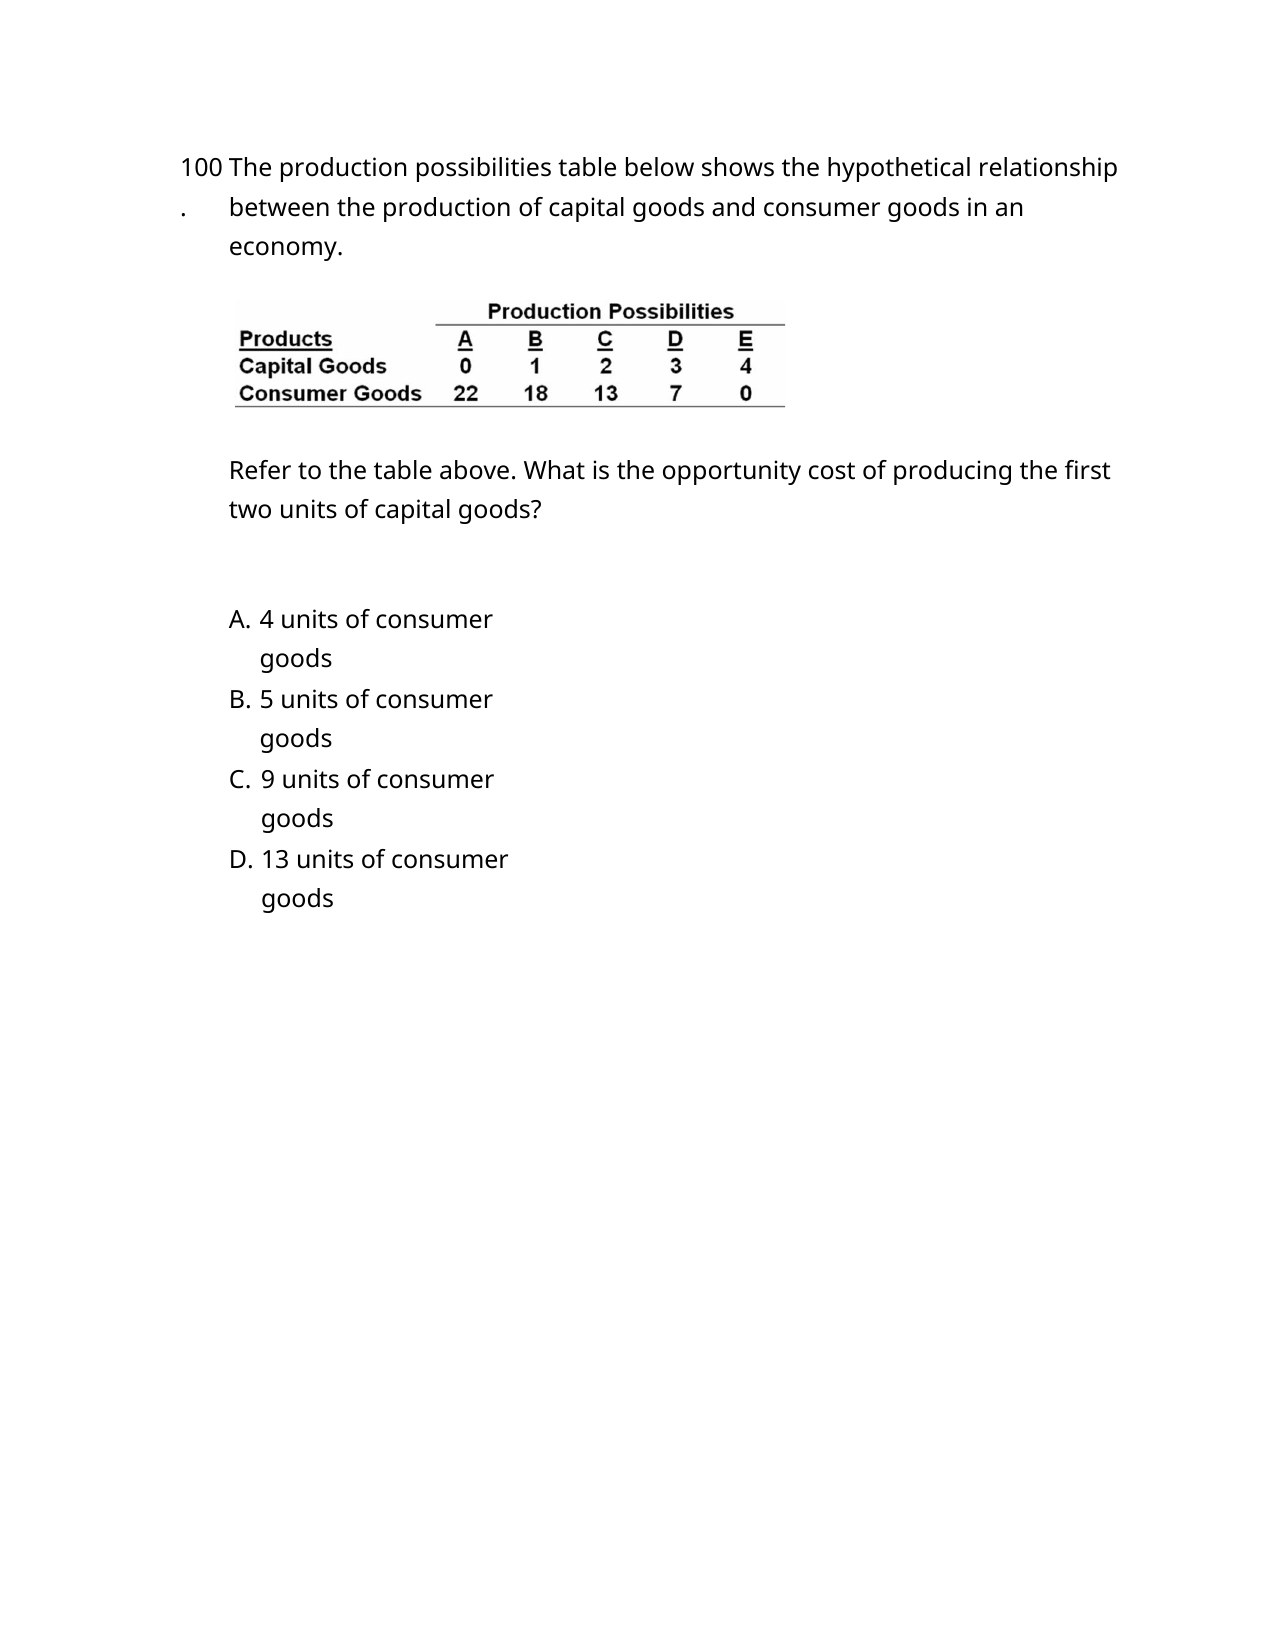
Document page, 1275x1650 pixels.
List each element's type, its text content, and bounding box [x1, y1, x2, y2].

table_header The production possibilities table below shows the hypothetical relationship between the production of capital goods and consumer goods in an economy. Refer to the table above. What is the opportunity cost of producing the first two units of capital goods? [229, 150, 1125, 919]
table_header 100. [180, 150, 229, 919]
picture [235, 300, 786, 408]
